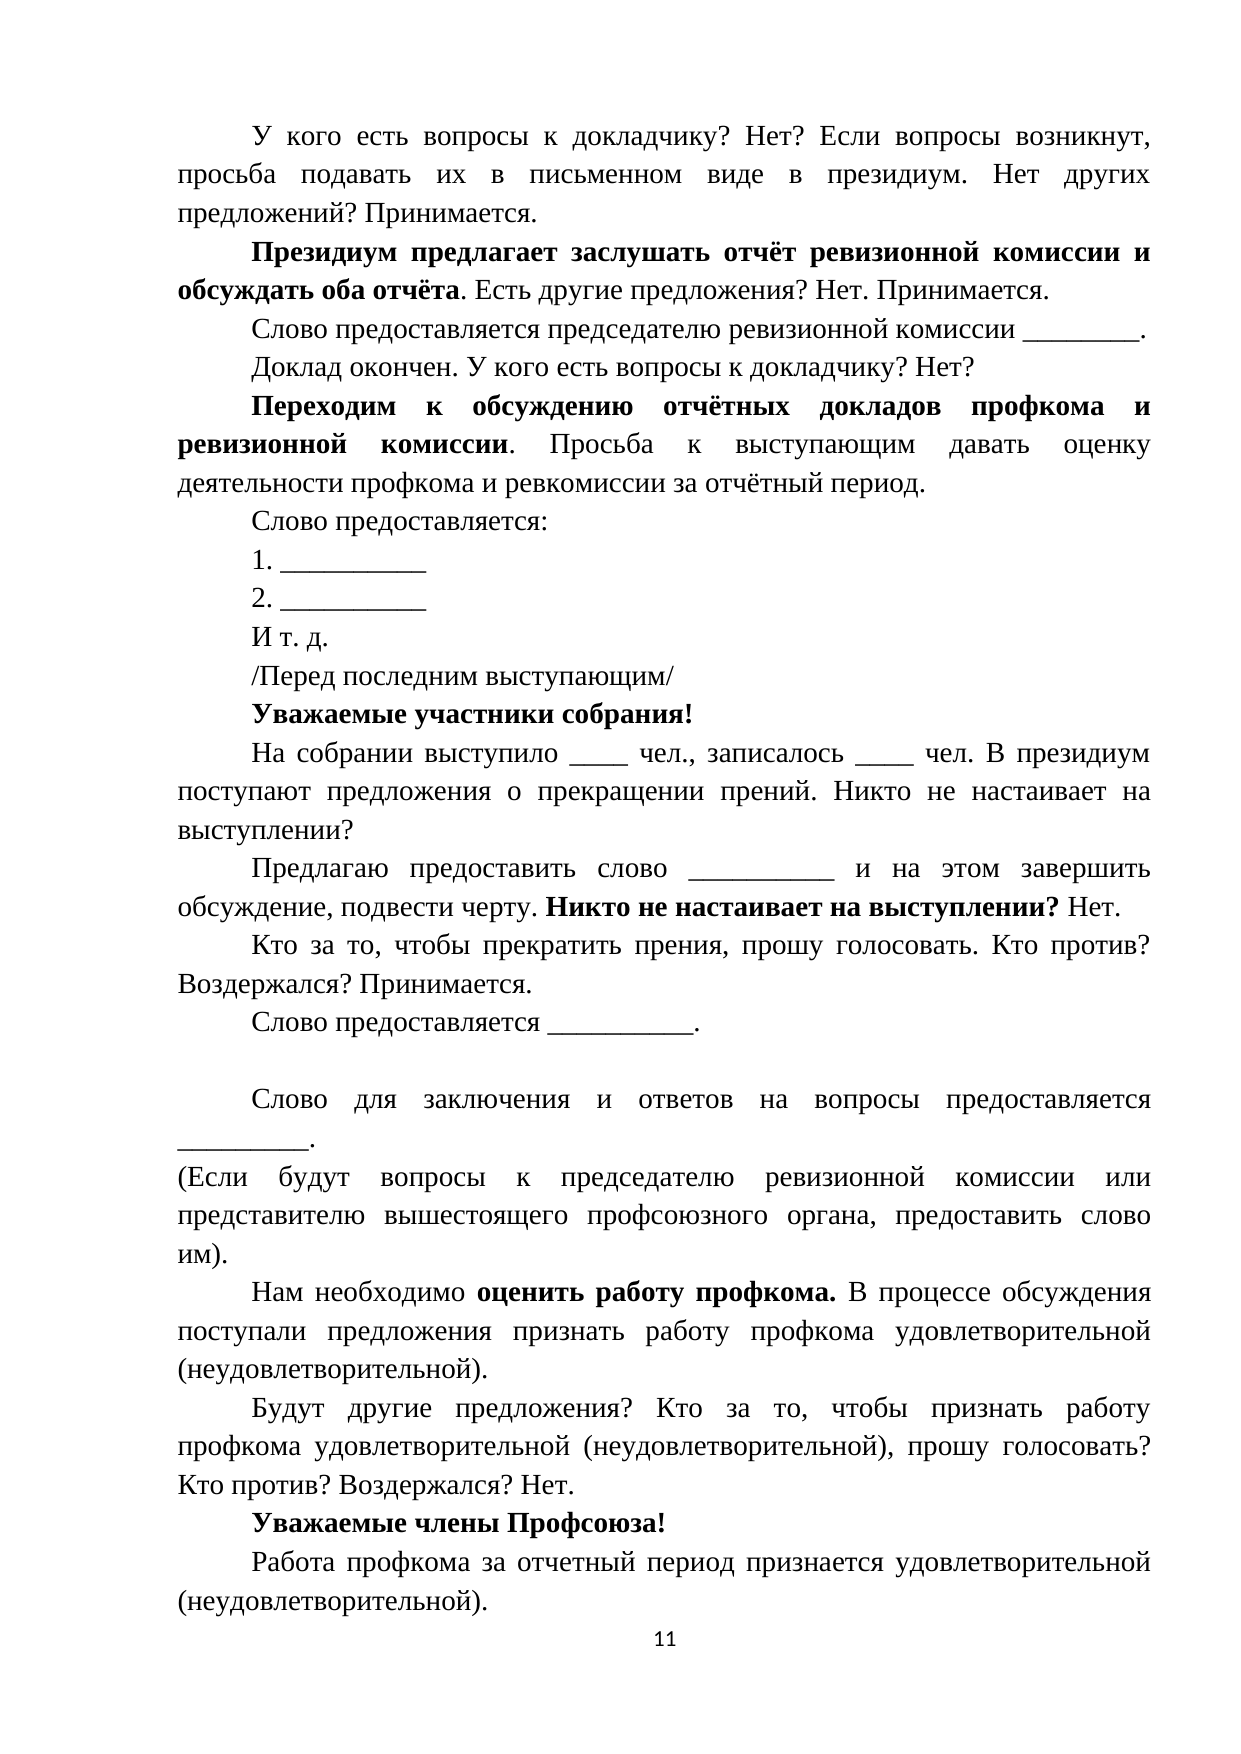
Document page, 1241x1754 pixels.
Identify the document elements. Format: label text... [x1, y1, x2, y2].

text Работа профкома за отчетный период признается удовлетворительной (неудовлетворительной). [177, 1544, 1152, 1616]
text Президиум предлагает заслушать отчёт ревизионной комиссии и обсуждать оба отчёта. Есть другие предложения? Нет. Принимается. [177, 234, 1152, 306]
text (Если будут вопросы к председателю ревизионной комиссии или представителю вышестоящего профсоюзного органа, предоставить слово им). [177, 1159, 1152, 1269]
text У кого есть вопросы к докладчику? Нет? Если вопросы возникнут, просьба подавать их в письменном виде в президиум. Нет других предложений? Принимается. [177, 118, 1152, 229]
text /Перед последним выступающим/ [177, 658, 1152, 691]
text Кто за то, чтобы прекратить прения, прошу голосовать. Кто против? Воздержался? Принимается. [177, 927, 1152, 999]
text Слово предоставляется __________. [177, 1004, 1152, 1038]
text Слово предоставляется председателю ревизионной комиссии ________. [177, 311, 1152, 344]
text Переходим к обсуждению отчётных докладов профкома и ревизионной комиссии. Просьба к выступающим давать оценку деятельности профкома и ревкомиссии за отчётный период. [177, 388, 1152, 498]
text Предлагаю предоставить слово __________ и на этом завершить обсуждение, подвести черту. Никто не настаивает на выступлении? Нет. [177, 850, 1152, 922]
text Уважаемые участники собрания! [177, 696, 1152, 730]
text Уважаемые члены Профсоюза! [177, 1506, 1152, 1539]
text Доклад окончен. У кого есть вопросы к докладчику? Нет? [177, 349, 1152, 383]
text Слово для заключения и ответов на вопросы предоставляется _________. [177, 1082, 1152, 1154]
text 1. __________ [177, 542, 1152, 576]
text Будут другие предложения? Кто за то, чтобы признать работу профкома удовлетворительной (неудовлетворительной), прошу голосовать? Кто против? Воздержался? Нет. [177, 1390, 1152, 1501]
text И т. д. [177, 619, 1152, 653]
text Слово предоставляется: [177, 503, 1152, 537]
text Нам необходимо оценить работу профкома. В процессе обсуждения поступали предложения признать работу профкома удовлетворительной (неудовлетворительной). [177, 1274, 1152, 1385]
text На собрании выступило ____ чел., записалось ____ чел. В президиум поступают предложения о прекращении прений. Никто не настаивает на выступлении? [177, 735, 1152, 845]
text 2. __________ [177, 581, 1152, 614]
